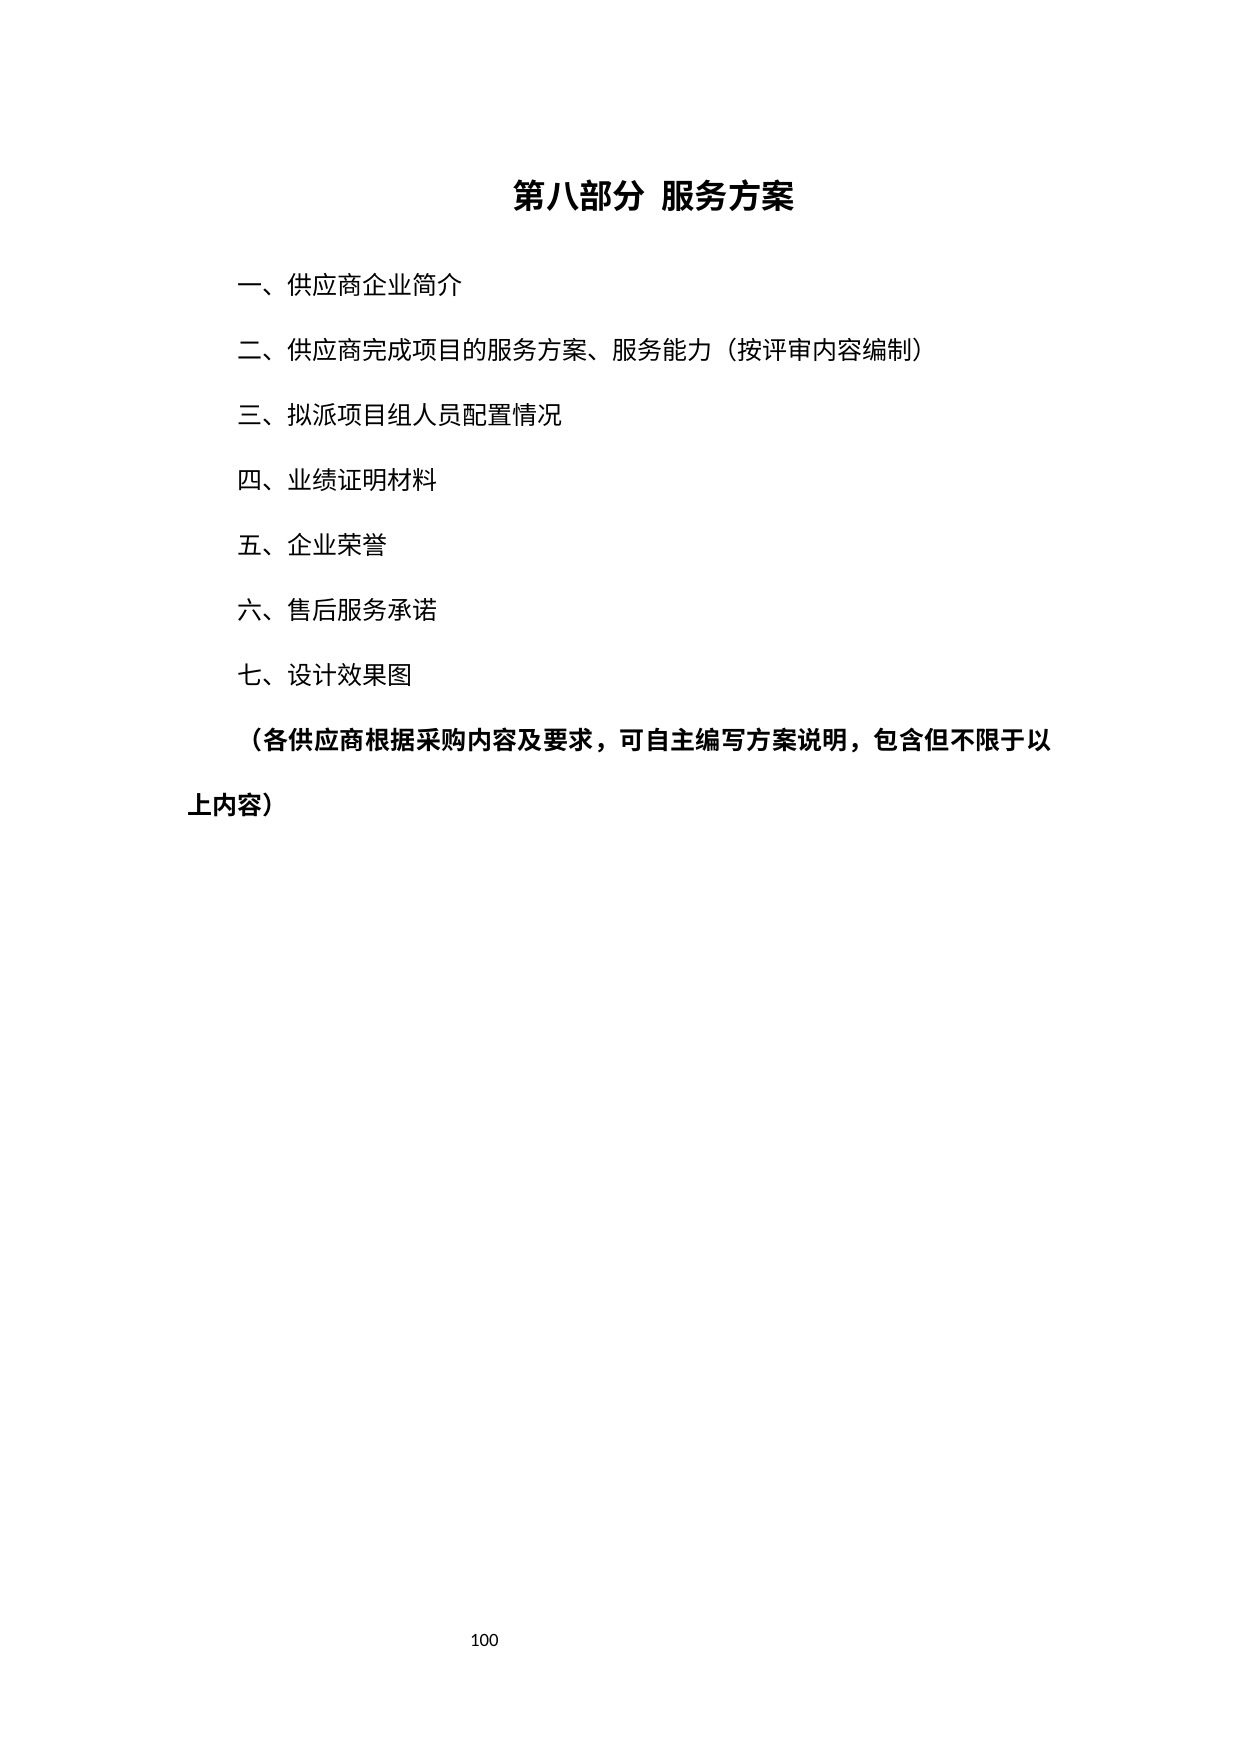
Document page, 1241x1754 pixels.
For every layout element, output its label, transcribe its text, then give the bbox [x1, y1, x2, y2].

text 六、售后服务承诺 [187, 576, 1053, 641]
text 五、企业荣誉 [187, 511, 1053, 576]
text 七、设计效果图 [187, 641, 1053, 706]
text 三、拟派项目组人员配置情况 [187, 381, 1053, 446]
text （各供应商根据采购内容及要求，可自主编写方案说明，包含但不限于以上内容） [187, 706, 1053, 836]
text 二、供应商完成项目的服务方案、服务能力（按评审内容编制） [187, 316, 1053, 381]
text 四、业绩证明材料 [187, 446, 1053, 511]
text 一、供应商企业简介 [187, 251, 1053, 316]
list 第八部分 服务方案 [187, 162, 1053, 227]
